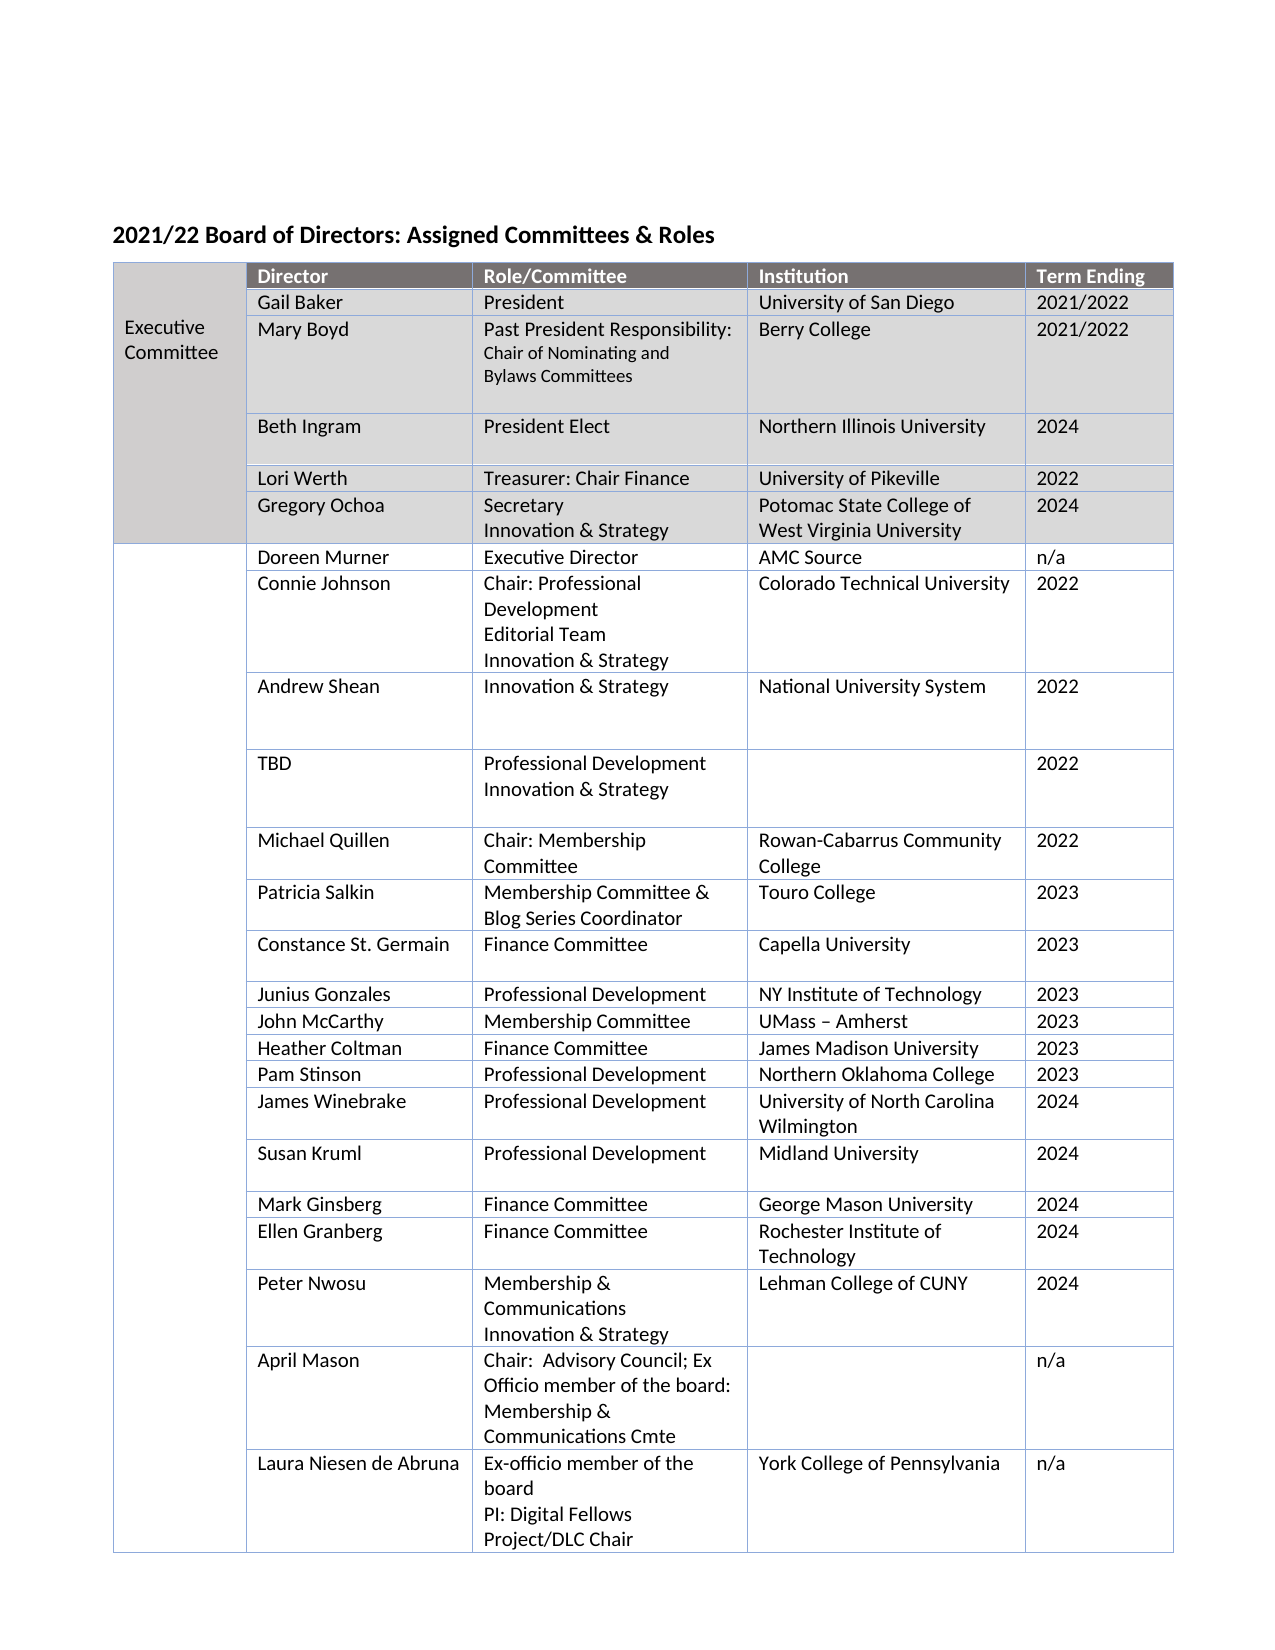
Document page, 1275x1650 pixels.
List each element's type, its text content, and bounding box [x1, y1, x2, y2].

table_cell n/a [1026, 544, 1173, 569]
table_cell Midland University [748, 1140, 1025, 1191]
table_cell Professional Development [473, 982, 747, 1007]
table_cell Finance Committee [473, 931, 747, 981]
table_cell University of Pikeville [748, 466, 1025, 491]
table_cell 2022 [1026, 750, 1173, 827]
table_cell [247, 1450, 472, 1552]
table_cell Junius Gonzales [247, 982, 472, 1007]
table_cell 2023 [1026, 880, 1173, 930]
table_cell Berry College [748, 316, 1025, 413]
table_cell Michael Quillen [247, 828, 472, 878]
table_cell Capella University [748, 931, 1025, 981]
text 2021/22 Board of Directors: Assigned Committees & Roles [112, 219, 1162, 249]
table_cell Northern Oklahoma College [748, 1061, 1025, 1087]
table_cell 2021/2022 [1026, 290, 1173, 315]
table_cell Beth Ingram [247, 414, 472, 464]
table_cell AMC Source [748, 544, 1025, 569]
table_cell Professional Development [473, 1061, 747, 1087]
table_cell 2022 [1026, 571, 1173, 672]
table_cell 2021/2022 [1026, 316, 1173, 413]
table_cell Heather Coltman [247, 1035, 472, 1060]
table_cell 2023 [1026, 931, 1173, 981]
table_cell Finance Committee [473, 1035, 747, 1060]
table_cell James Madison University [748, 1035, 1025, 1060]
table_cell National University System [748, 673, 1025, 749]
table_cell Membership Committee [473, 1008, 747, 1034]
table_header Term Ending [1026, 263, 1173, 288]
table_cell Professional Development [473, 1140, 747, 1191]
table_header Institution [748, 263, 1025, 288]
table_cell Northern Illinois University [748, 414, 1025, 464]
table_cell Membership Committee & Blog Series Coordinator [473, 880, 747, 930]
table_cell Doreen Murner [247, 544, 472, 569]
table_cell University of San Diego [748, 290, 1025, 315]
table_cell Chair: Membership Committee [473, 828, 747, 878]
table_cell James Winebrake [247, 1088, 472, 1139]
table_cell TBD [247, 750, 472, 827]
table_cell Gail Baker [247, 290, 472, 315]
table_cell Rowan-Cabarrus Community College [748, 828, 1025, 878]
table_cell Rochester Institute of Technology [748, 1218, 1025, 1269]
table_cell Touro College [748, 880, 1025, 930]
table_cell Mark Ginsberg [247, 1192, 472, 1217]
table_cell Finance Committee [473, 1192, 747, 1217]
table_cell Membership & Communications Innovation & Strategy [473, 1270, 747, 1346]
table_cell Past President Responsibility: Chair of Nominating and Bylaws Committees [473, 316, 747, 413]
table_cell Andrew Shean [247, 673, 472, 749]
table_cell n/a [1026, 1347, 1173, 1449]
table_header Director [247, 263, 472, 288]
table_cell 2024 [1026, 1088, 1173, 1139]
table_cell 2024 [1026, 1140, 1173, 1191]
table_cell 2022 [1026, 466, 1173, 491]
table_cell John McCarthy [247, 1008, 472, 1034]
table_cell 2023 [1026, 982, 1173, 1007]
table_cell 2024 [1026, 1270, 1173, 1346]
table_cell Potomac State College of West Virginia University [748, 492, 1025, 543]
table_cell Colorado Technical University [748, 571, 1025, 672]
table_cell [748, 1450, 1025, 1552]
table_cell UMass – Amherst [748, 1008, 1025, 1034]
table_cell 2024 [1026, 492, 1173, 543]
table_cell 2023 [1026, 1035, 1173, 1060]
table_cell Mary Boyd [247, 316, 472, 413]
table_cell Professional Development [473, 1088, 747, 1139]
table_cell 2024 [1026, 1192, 1173, 1217]
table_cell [473, 1450, 747, 1552]
table_cell 2023 [1026, 1061, 1173, 1087]
table_cell Professional Development Innovation & Strategy [473, 750, 747, 827]
table_cell Pam Stinson [247, 1061, 472, 1087]
table_header Executive Committee [114, 263, 246, 543]
table_cell President Elect [473, 414, 747, 464]
table_cell [748, 750, 1025, 827]
table_cell Connie Johnson [247, 571, 472, 672]
table_cell Lehman College of CUNY [748, 1270, 1025, 1346]
table_cell Chair: Advisory Council; Ex Officio member of the board: Membership & Communications Cmte [473, 1347, 747, 1449]
table_cell Constance St. Germain [247, 931, 472, 981]
table_cell 2023 [1026, 1008, 1173, 1034]
table_cell 2024 [1026, 414, 1173, 464]
table_cell Chair: Professional Development Editorial Team Innovation & Strategy [473, 571, 747, 672]
table_cell Secretary Innovation & Strategy [473, 492, 747, 543]
table_cell Executive Director [473, 544, 747, 569]
table_cell [748, 1347, 1025, 1449]
table_cell George Mason University [748, 1192, 1025, 1217]
table_cell Ellen Granberg [247, 1218, 472, 1269]
table_cell Treasurer: Chair Finance [473, 466, 747, 491]
table_cell Innovation & Strategy [473, 673, 747, 749]
table_cell [114, 544, 246, 1552]
table_cell Peter Nwosu [247, 1270, 472, 1346]
table_cell 2024 [1026, 1218, 1173, 1269]
table_cell n/a [1026, 1450, 1173, 1552]
table_cell NY Institute of Technology [748, 982, 1025, 1007]
table_cell April Mason [247, 1347, 472, 1449]
table_header Role/Committee [473, 263, 747, 288]
table_cell 2022 [1026, 828, 1173, 878]
table_cell President [473, 290, 747, 315]
table_cell 2022 [1026, 673, 1173, 749]
table_cell University of North Carolina Wilmington [748, 1088, 1025, 1139]
table_cell Gregory Ochoa [247, 492, 472, 543]
table_cell Lori Werth [247, 466, 472, 491]
table_cell Susan Kruml [247, 1140, 472, 1191]
table_cell Patricia Salkin [247, 880, 472, 930]
table_cell Finance Committee [473, 1218, 747, 1269]
